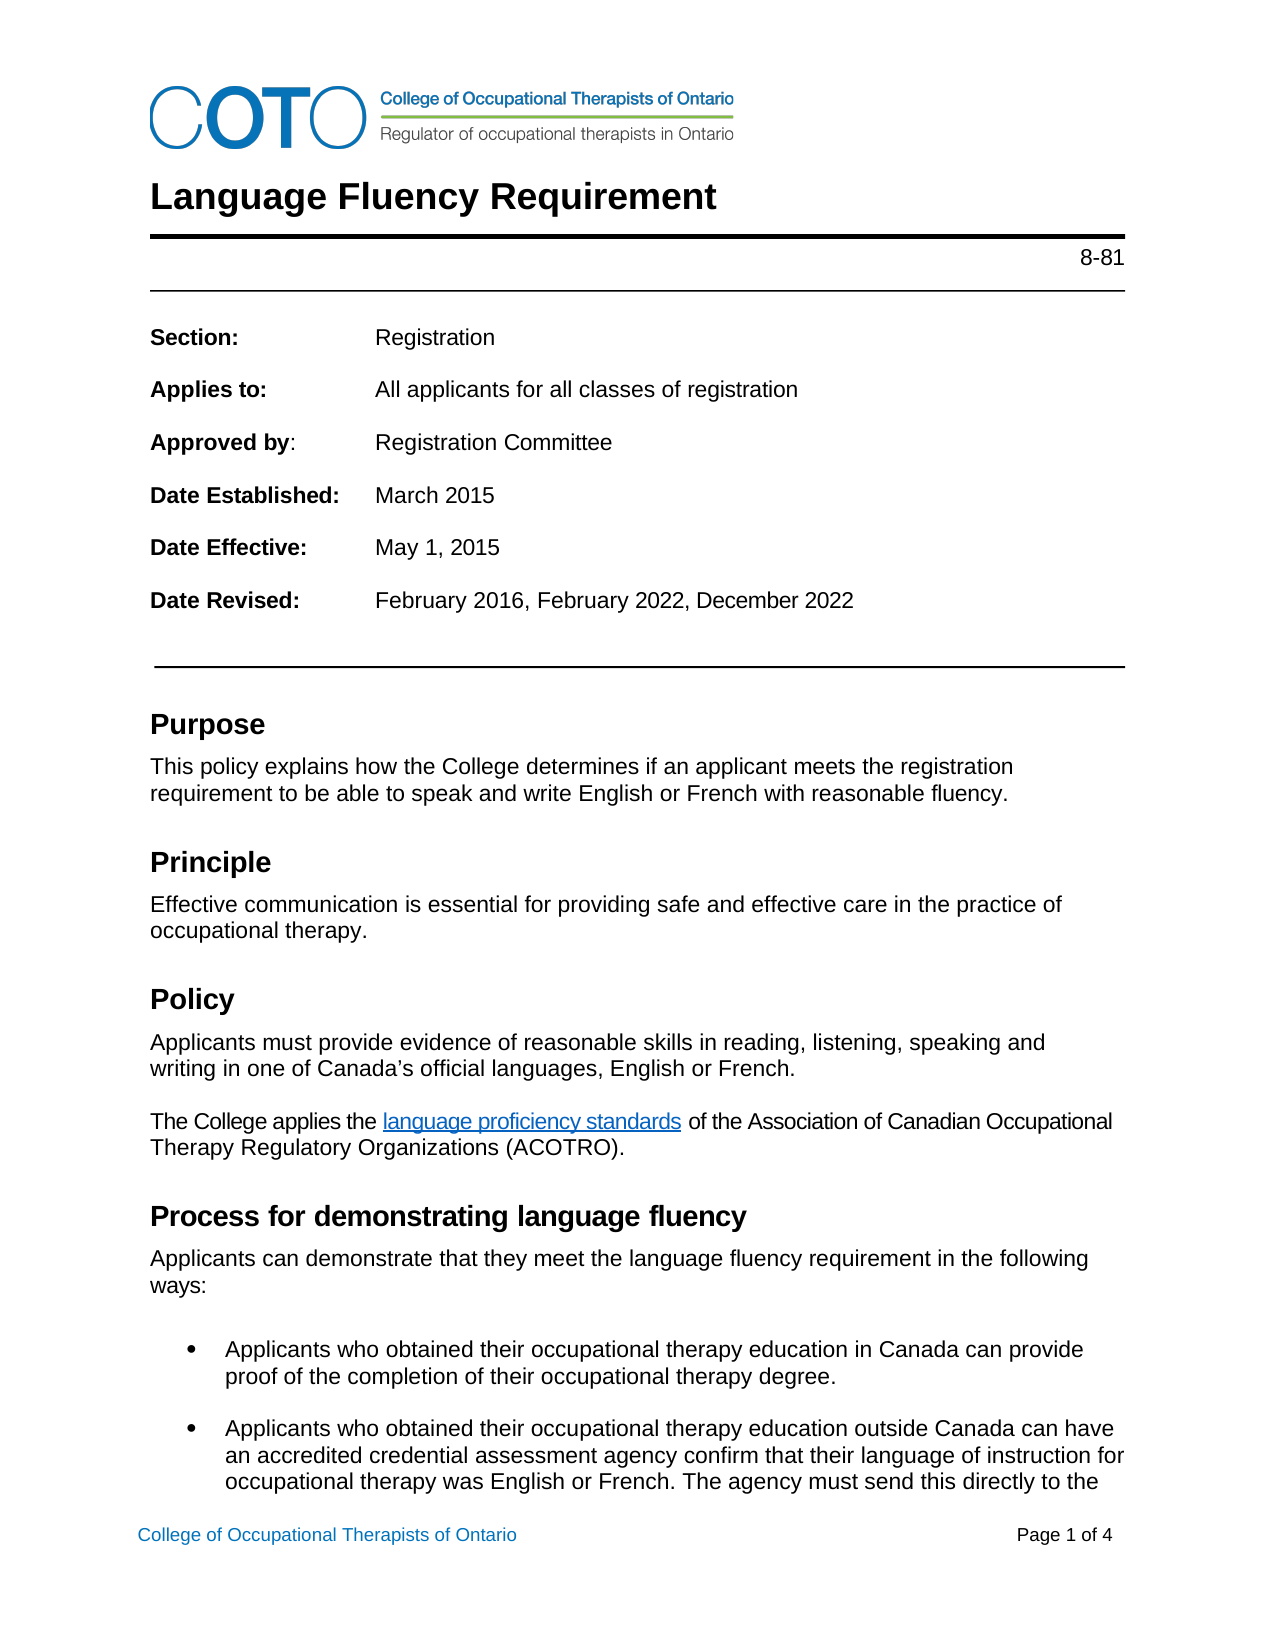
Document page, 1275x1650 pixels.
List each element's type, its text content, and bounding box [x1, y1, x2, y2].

subtitle Principle [150, 845, 1137, 878]
text Effective communication is essential for providing safe and effective care in the practice of occupational therapy. [150, 891, 1137, 943]
text 8-81 [137, 237, 1126, 271]
text Date Revised: February 2016, February 2022, December 2022 [150, 587, 1137, 613]
text The College applies the language proficiency standards of the Association of Canadian Occupational Therapy Regulatory Organizations (ACOTRO). [150, 1108, 1137, 1160]
text Applies to: All applicants for all classes of registration [150, 376, 1137, 402]
subtitle Process for demonstrating language fluency [150, 1199, 1137, 1233]
list Applicants who obtained their occupational therapy education in Canada can provide proof of the completion of their occupational therapy degree. [187, 1337, 1084, 1389]
text Applicants can demonstrate that they meet the language fluency requirement in the following ways: [150, 1245, 1137, 1298]
subtitle Policy [150, 982, 1137, 1016]
text Applicants must provide evidence of reasonable skills in reading, listening, speaking and writing in one of Canada’s official languages, English or French. [150, 1028, 1115, 1081]
picture [150, 86, 734, 149]
text Date Established: March 2015 [150, 482, 1137, 508]
text Approved by: Registration Committee [150, 429, 1137, 455]
list Applicants who obtained their occupational therapy education outside Canada can have an accredited credential assessment agency confirm that their language of instruction for occupational therapy was English or French. The agency must send this directly to the [187, 1415, 1125, 1494]
subtitle Purpose [150, 707, 1137, 741]
text Section: Registration [150, 323, 1137, 350]
text This policy explains how the College determines if an applicant meets the registration requirement to be able to speak and write English or French with reasonable fluency. [150, 753, 1115, 806]
title Language Fluency Requirement [150, 174, 1137, 217]
text Date Effective: May 1, 2015 [150, 534, 1137, 561]
